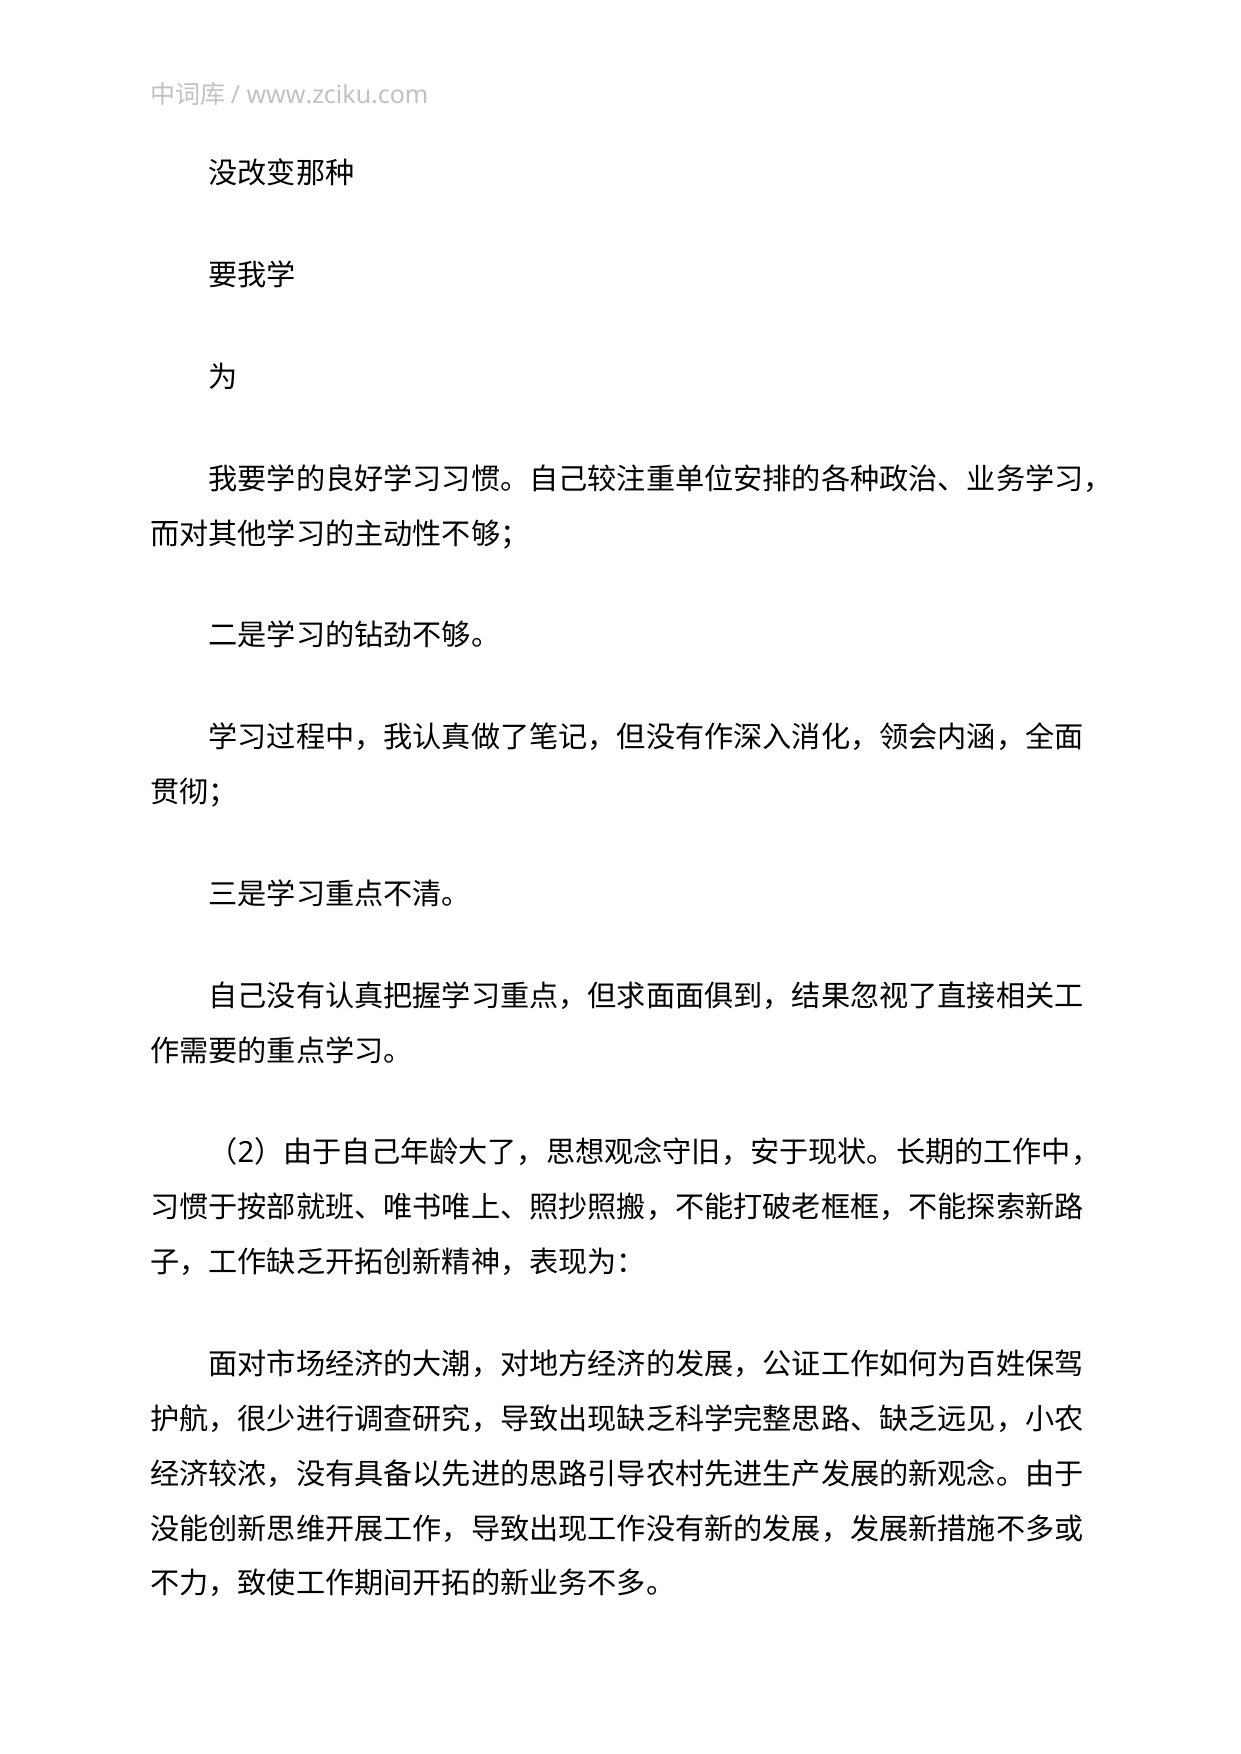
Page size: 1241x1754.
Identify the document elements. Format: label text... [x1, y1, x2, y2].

text 面对市场经济的大潮，对地方经济的发展，公证工作如何为百姓保驾护航，很少进行调查研究，导致出现缺乏科学完整思路、缺乏远见，小农经济较浓，没有具备以先进的思路引导农村先进生产发展的新观念。由于没能创新思维开展工作，导致出现工作没有新的发展，发展新措施不多或不力，致使工作期间开拓的新业务不多。 [150, 1341, 1090, 1602]
text 学习过程中，我认真做了笔记，但没有作深入消化，领会内涵，全面贯彻； [150, 714, 1090, 811]
text 我要学的良好学习习惯。自己较注重单位安排的各种政治、业务学习，而对其他学习的主动性不够； [150, 455, 1090, 552]
text 自己没有认真把握学习重点，但求面面俱到，结果忽视了直接相关工作需要的重点学习。 [150, 972, 1090, 1069]
text 三是学习重点不清。 [150, 870, 1090, 913]
text 二是学习的钻劲不够。 [150, 612, 1090, 654]
text 要我学 [150, 252, 1090, 294]
text 没改变那种 [150, 150, 1090, 192]
text 为 [150, 353, 1090, 396]
text （2）由于自己年龄大了，思想观念守旧，安于现状。长期的工作中，习惯于按部就班、唯书唯上、照抄照搬，不能打破老框框，不能探索新路子，工作缺乏开拓创新精神，表现为： [150, 1129, 1090, 1281]
